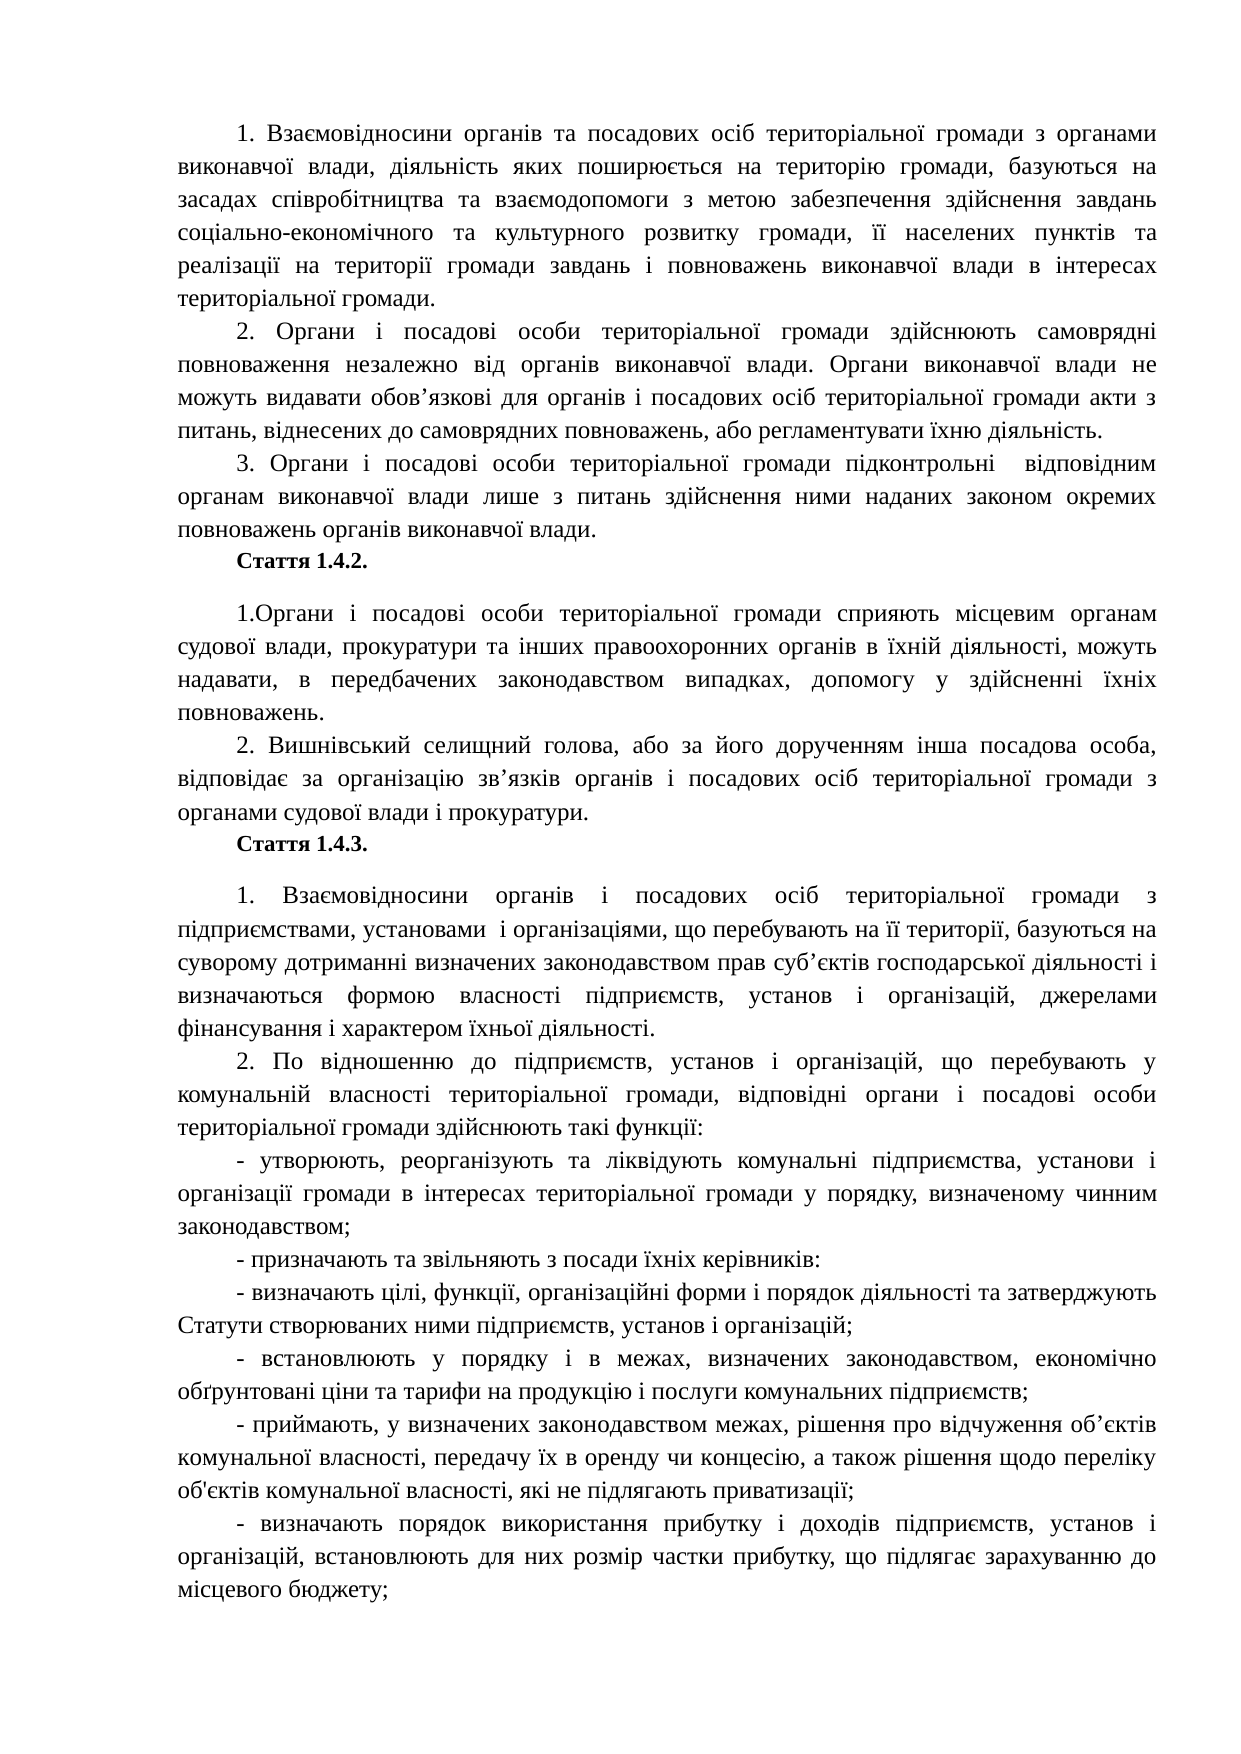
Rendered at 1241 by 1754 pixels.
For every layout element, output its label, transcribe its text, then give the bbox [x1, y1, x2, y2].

text - утворюють, реорганізують та ліквідують комунальні підприємства, установи і організації громади в інтересах територіальної громади у порядку, визначеному чинним законодавством; [177, 1145, 1158, 1239]
text - визначають цілі, функції, організаційні форми і порядок діяльності та затверджують Статути створюваних ними підприємств, установ і організацій; [177, 1277, 1158, 1339]
text - приймають, у визначених законодавством межах, рішення про відчуження об’єктів комунальної власності, передачу їх в оренду чи концесію, а також рішення щодо переліку об'єктів комунальної власності, які не підлягають приватизації; [177, 1409, 1158, 1504]
text 1. Взаємовідносини органів і посадових осіб територіальної громади з підприємствами, установами і організаціями, що перебувають на її території, базуються на суворому дотриманні визначених законодавством прав суб’єктів господарської діяльності і визначаються формою власності підприємств, установ і організацій, джерелами фінансування і характером їхньої діяльності. [177, 881, 1158, 1041]
text 2. Вишнівський селищний голова, або за його дорученням інша посадова особа, відповідає за організацію зв’язків органів і посадових осіб територіальної громади з органами судової влади і прокуратури. [177, 731, 1158, 825]
text 2. Органи і посадові особи територіальної громади здійснюють самоврядні повноваження незалежно від органів виконавчої влади. Органи виконавчої влади не можуть видавати обов’язкові для органів і посадових осіб територіальної громади акти з питань, віднесених до самоврядних повноважень, або регламентувати їхню діяльність. [177, 316, 1158, 444]
text - встановлюють у порядку і в межах, визначених законодавством, економічно обґрунтовані ціни та тарифи на продукцію і послуги комунальних підприємств; [177, 1343, 1158, 1405]
text - призначають та звільняють з посади їхніх керівників: [177, 1244, 1158, 1273]
text - визначають порядок використання прибутку і доходів підприємств, установ і організацій, встановлюють для них розмір частки прибутку, що підлягає зарахуванню до місцевого бюджету; [177, 1508, 1158, 1603]
text Стаття 1.4.2. [177, 547, 1152, 574]
text 2. По відношенню до підприємств, установ і організацій, що перебувають у комунальній власності територіальної громади, відповідні органи і посадові особи територіальної громади здійснюють такі функції: [177, 1046, 1158, 1141]
text 3. Органи і посадові особи територіальної громади підконтрольні відповідним органам виконавчої влади лише з питань здійснення ними наданих законом окремих повноважень органів виконавчої влади. [177, 448, 1158, 543]
text Стаття 1.4.3. [177, 829, 1152, 856]
text 1.Органи і посадові особи територіальної громади сприяють місцевим органам судової влади, прокуратури та інших правоохоронних органів в їхній діяльності, можуть надавати, в передбачених законодавством випадках, допомогу у здійсненні їхніх повноважень. [177, 598, 1158, 726]
text 1. Взаємовідносини органів та посадових осіб територіальної громади з органами виконавчої влади, діяльність яких поширюється на територію громади, базуються на засадах співробітництва та взаємодопомоги з метою забезпечення здійснення завдань соціально-економічного та культурного розвитку громади, її населених пунктів та реалізації на території громади завдань і повноважень виконавчої влади в інтересах територіальної громади. [177, 118, 1158, 312]
